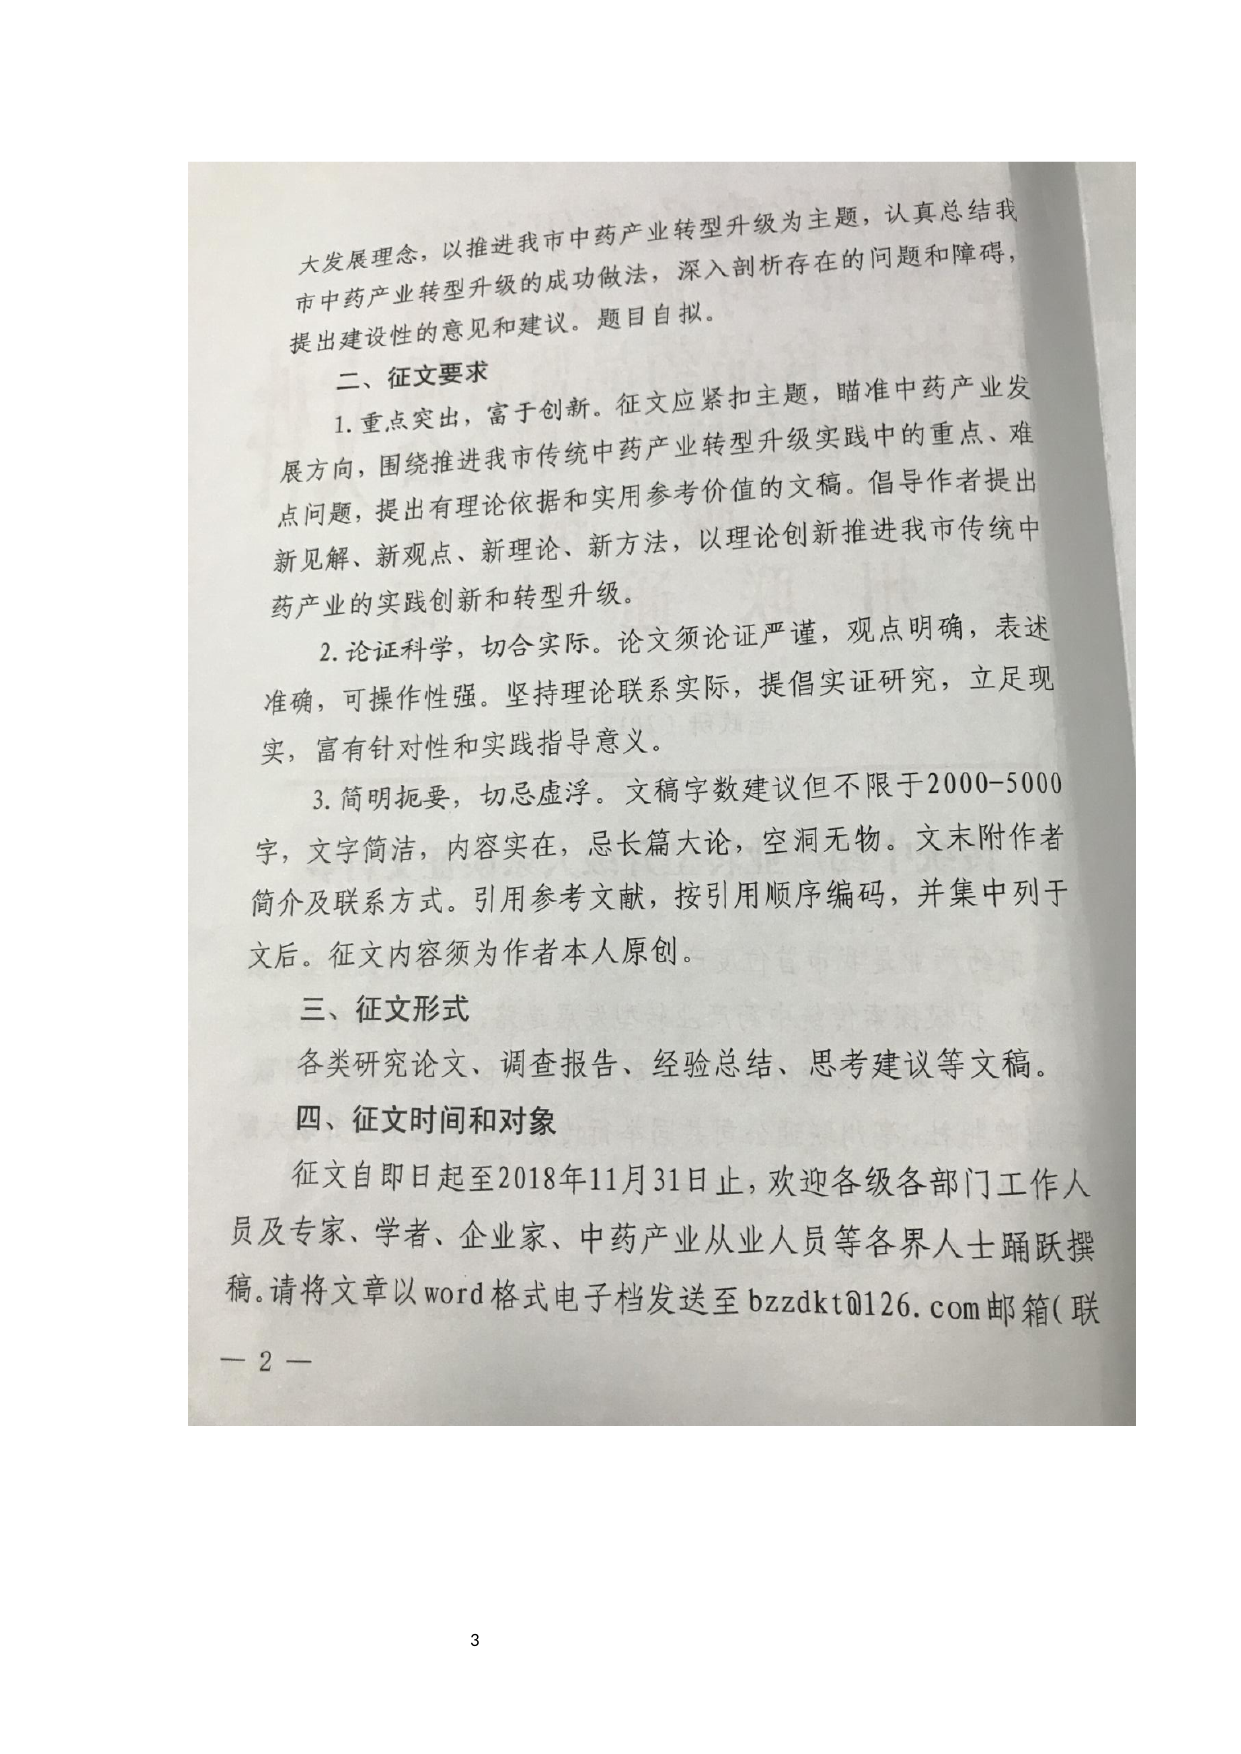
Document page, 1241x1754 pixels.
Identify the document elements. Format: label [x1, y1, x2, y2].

picture [189, 163, 1136, 1425]
